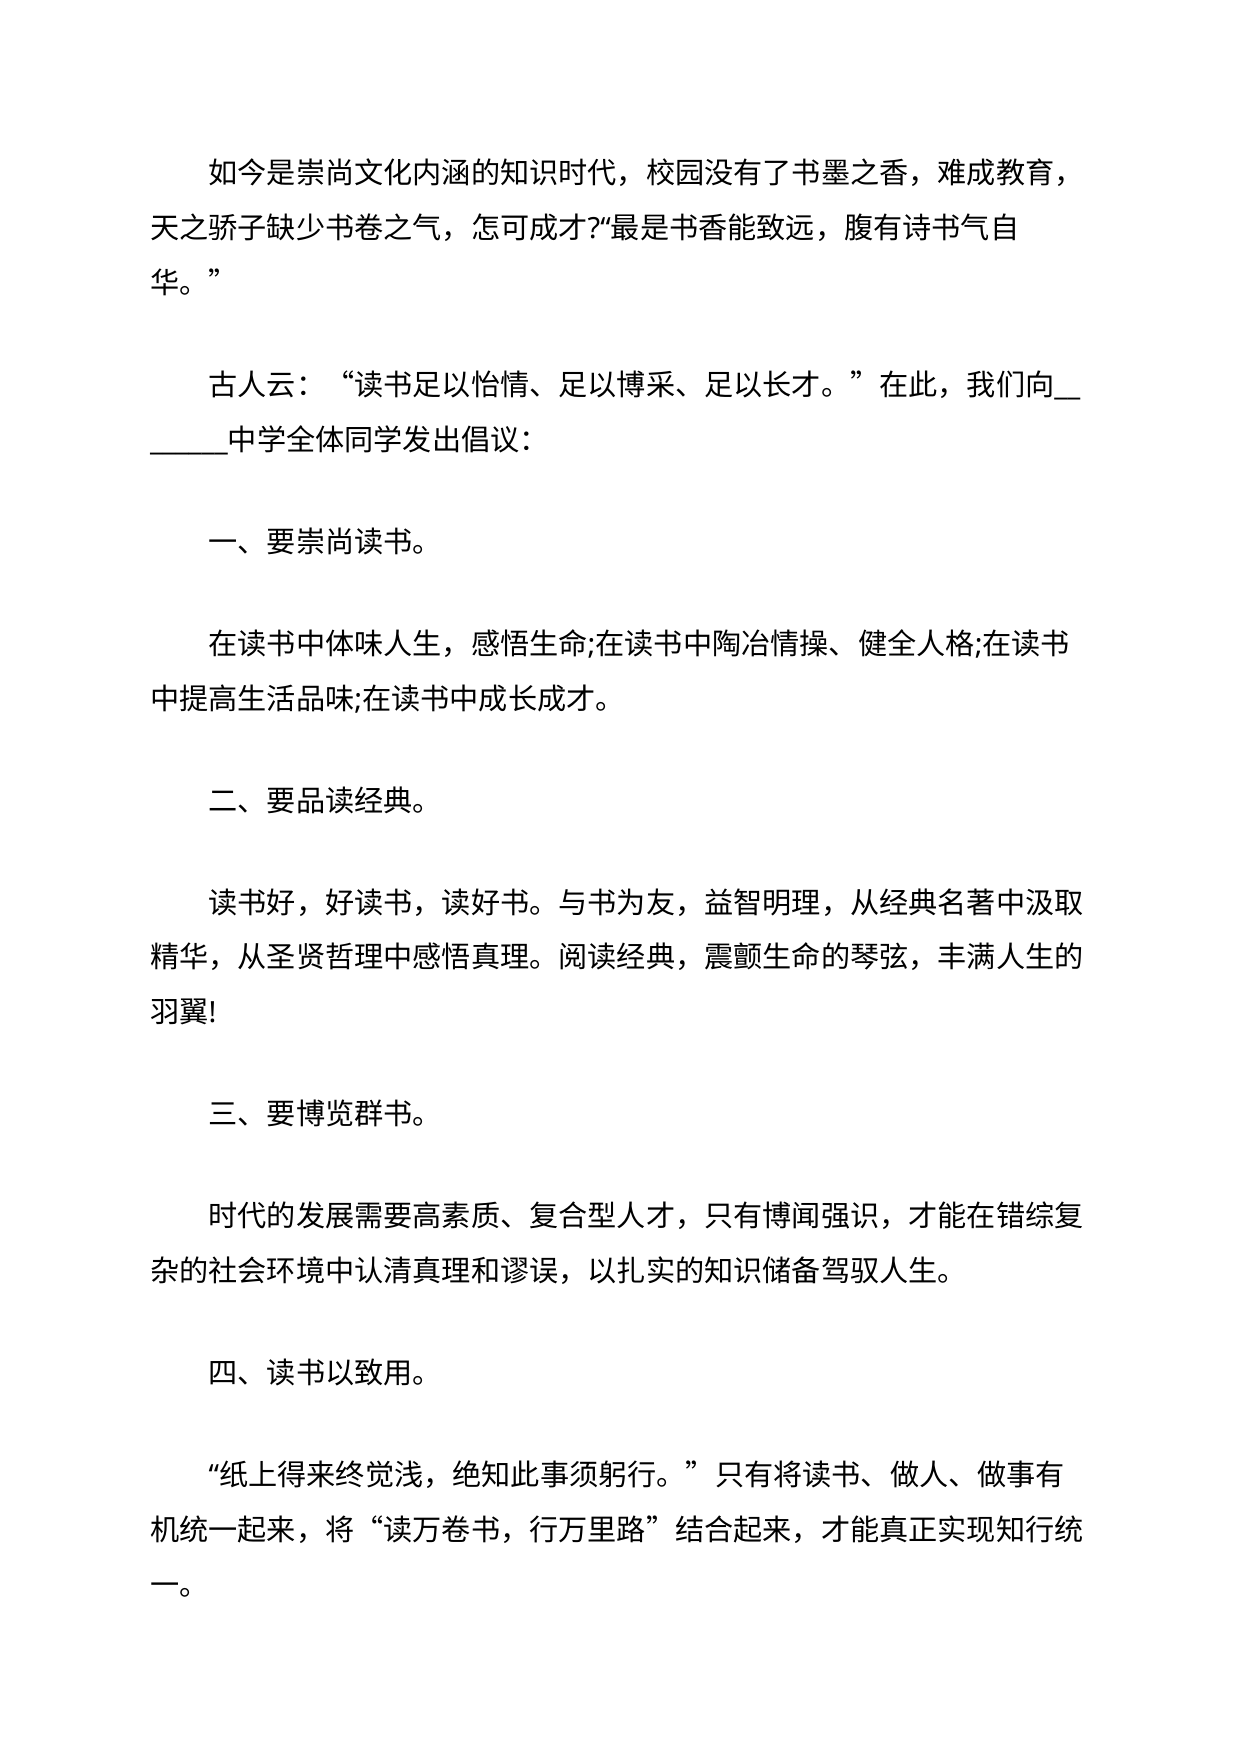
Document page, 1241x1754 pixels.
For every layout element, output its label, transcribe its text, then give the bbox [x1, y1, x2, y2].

text 三、要博览群书。 [150, 1091, 1090, 1133]
text “纸上得来终觉浅，绝知此事须躬行。”只有将读书、做人、做事有机统一起来，将“读万卷书，行万里路”结合起来，才能真正实现知行统一。 [150, 1451, 1090, 1603]
text 四、读书以致用。 [150, 1349, 1090, 1392]
text 读书好，好读书，读好书。与书为友，益智明理，从经典名著中汲取精华，从圣贤哲理中感悟真理。阅读经典，震颤生命的琴弦，丰满人生的羽翼! [150, 879, 1090, 1031]
text 二、要品读经典。 [150, 777, 1090, 820]
text 时代的发展需要高素质、复合型人才，只有博闻强识，才能在错综复杂的社会环境中认清真理和谬误，以扎实的知识储备驾驭人生。 [150, 1193, 1090, 1290]
text 古人云：“读书足以怡情、足以博采、足以长才。”在此，我们向________中学全体同学发出倡议： [150, 362, 1090, 459]
text 如今是崇尚文化内涵的知识时代，校园没有了书墨之香，难成教育，天之骄子缺少书卷之气，怎可成才?“最是书香能致远，腹有诗书气自华。” [150, 150, 1090, 302]
text 一、要崇尚读书。 [150, 519, 1090, 561]
text 在读书中体味人生，感悟生命;在读书中陶冶情操、健全人格;在读书中提高生活品味;在读书中成长成才。 [150, 620, 1090, 718]
